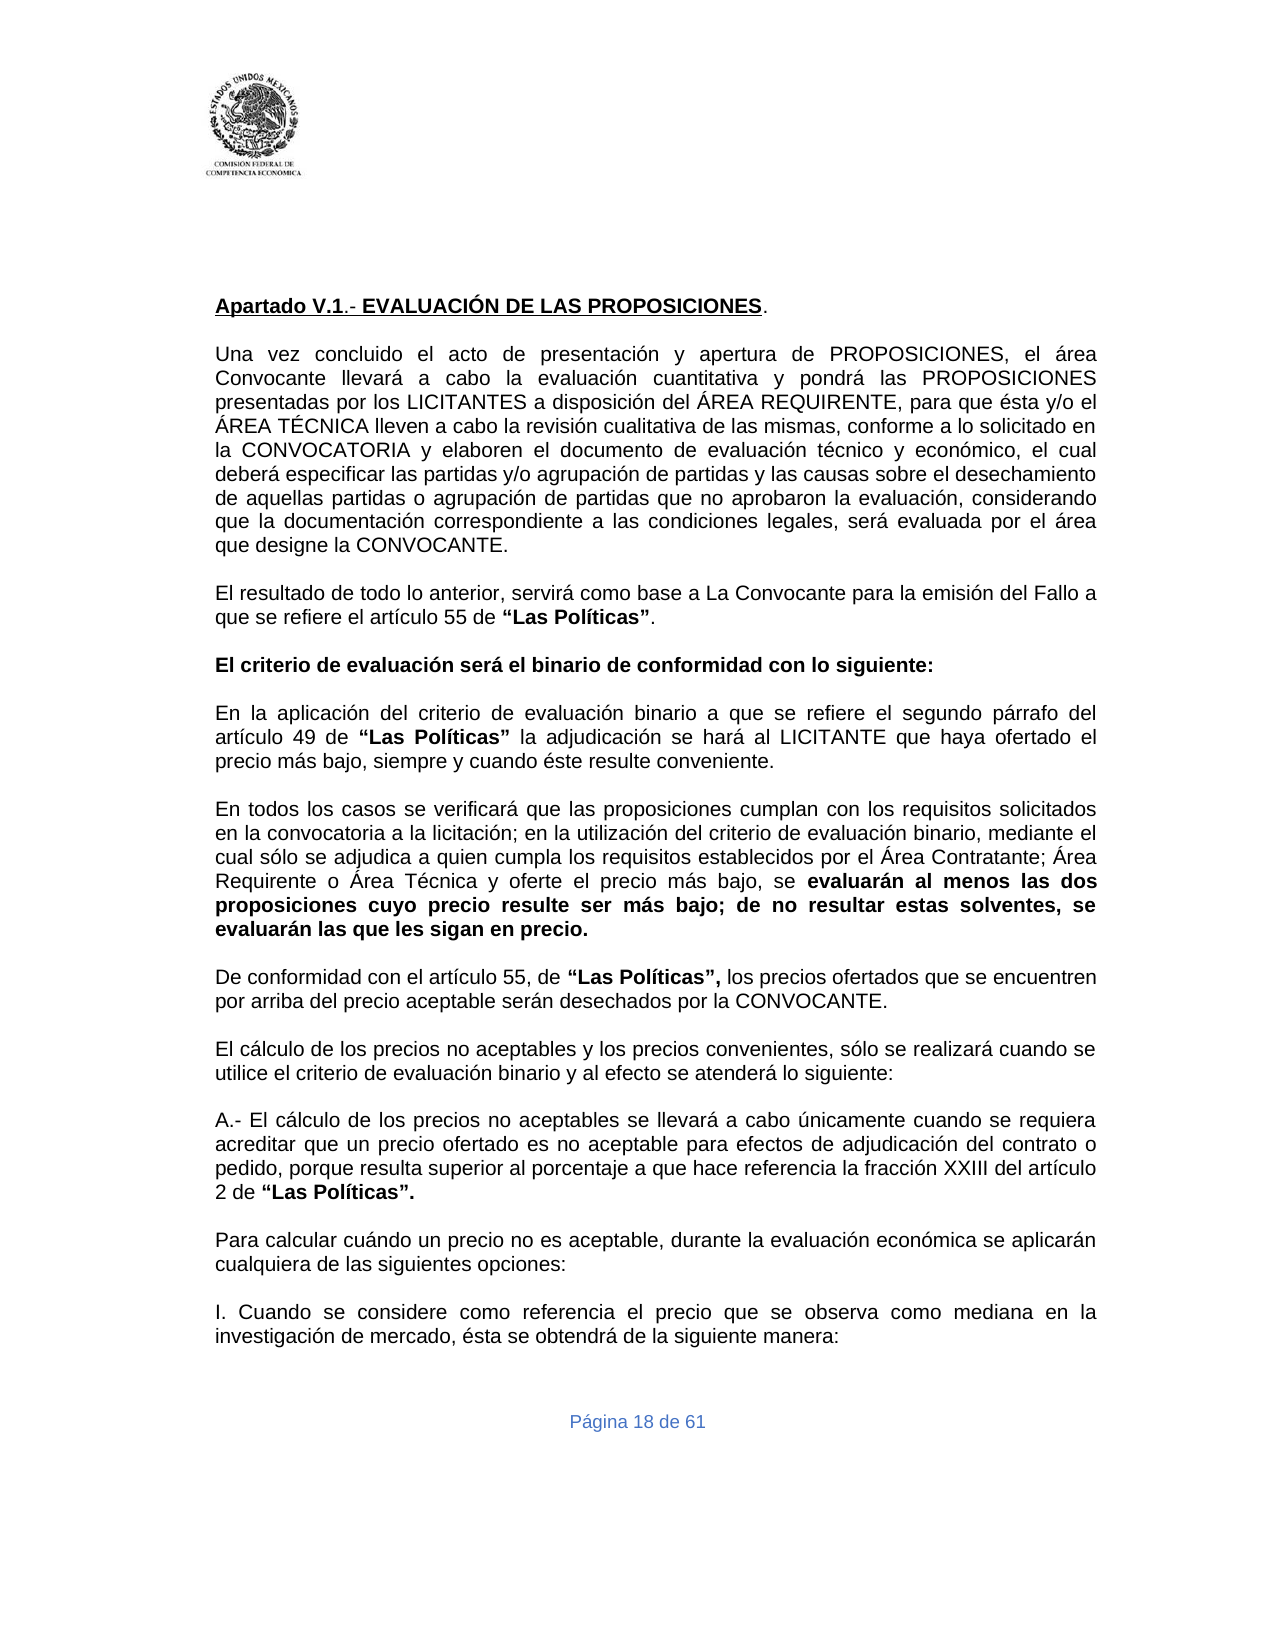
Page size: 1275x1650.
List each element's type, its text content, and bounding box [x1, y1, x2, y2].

list Para calcular cuándo un precio no es aceptable, durante la evaluación económica se aplicarán cualquiera de las siguientes opciones: [215, 1228, 1098, 1276]
list El criterio de evaluación será el binario de conformidad con lo siguiente: [215, 653, 1098, 677]
list En todos los casos se verificará que las proposiciones cumplan con los requisitos solicitados en la convocatoria a la licitación; en la utilización del criterio de evaluación binario, mediante el cual sólo se adjudica a quien cumpla los requisitos establecidos por el Área Contratante; Área Requirente o Área Técnica y oferte el precio más bajo, se evaluarán al menos las dos proposiciones cuyo precio resulte ser más bajo; de no resultar estas solventes, se evaluarán las que les sigan en precio. [215, 797, 1098, 941]
list I. Cuando se considere como referencia el precio que se observa como mediana en la investigación de mercado, ésta se obtendrá de la siguiente manera: [215, 1300, 1098, 1348]
list De conformidad con el artículo 55, de “Las Políticas”, los precios ofertados que se encuentren por arriba del precio aceptable serán desechados por la CONVOCANTE. [215, 964, 1098, 1012]
picture [188, 73, 322, 179]
list El cálculo de los precios no aceptables y los precios convenientes, sólo se realizará cuando se utilice el criterio de evaluación binario y al efecto se atenderá lo siguiente: [215, 1036, 1098, 1084]
list El resultado de todo lo anterior, servirá como base a La Convocante para la emisión del Fallo a que se refiere el artículo 55 de “Las Políticas”. [215, 581, 1098, 629]
list Una vez concluido el acto de presentación y apertura de PROPOSICIONES, el área Convocante llevará a cabo la evaluación cuantitativa y pondrá las PROPOSICIONES presentadas por los LICITANTES a disposición del ÁREA REQUIRENTE, para que ésta y/o el ÁREA TÉCNICA lleven a cabo la revisión cualitativa de las mismas, conforme a lo solicitado en la CONVOCATORIA y elaboren el documento de evaluación técnico y económico, el cual deberá especificar las partidas y/o agrupación de partidas y las causas sobre el desechamiento de aquellas partidas o agrupación de partidas que no aprobaron la evaluación, considerando que la documentación correspondiente a las condiciones legales, será evaluada por el área que designe la CONVOCANTE. [215, 342, 1098, 557]
list En la aplicación del criterio de evaluación binario a que se refiere el segundo párrafo del artículo 49 de “Las Políticas” la adjudicación se hará al LICITANTE que haya ofertado el precio más bajo, siempre y cuando éste resulte conveniente. [215, 701, 1098, 773]
list Apartado V.1.- EVALUACIÓN DE LAS PROPOSICIONES. [215, 294, 1098, 318]
list A.- El cálculo de los precios no aceptables se llevará a cabo únicamente cuando se requiera acreditar que un precio ofertado es no aceptable para efectos de adjudicación del contrato o pedido, porque resulta superior al porcentaje a que hace referencia la fracción XXIII del artículo 2 de “Las Políticas”. [215, 1108, 1098, 1204]
